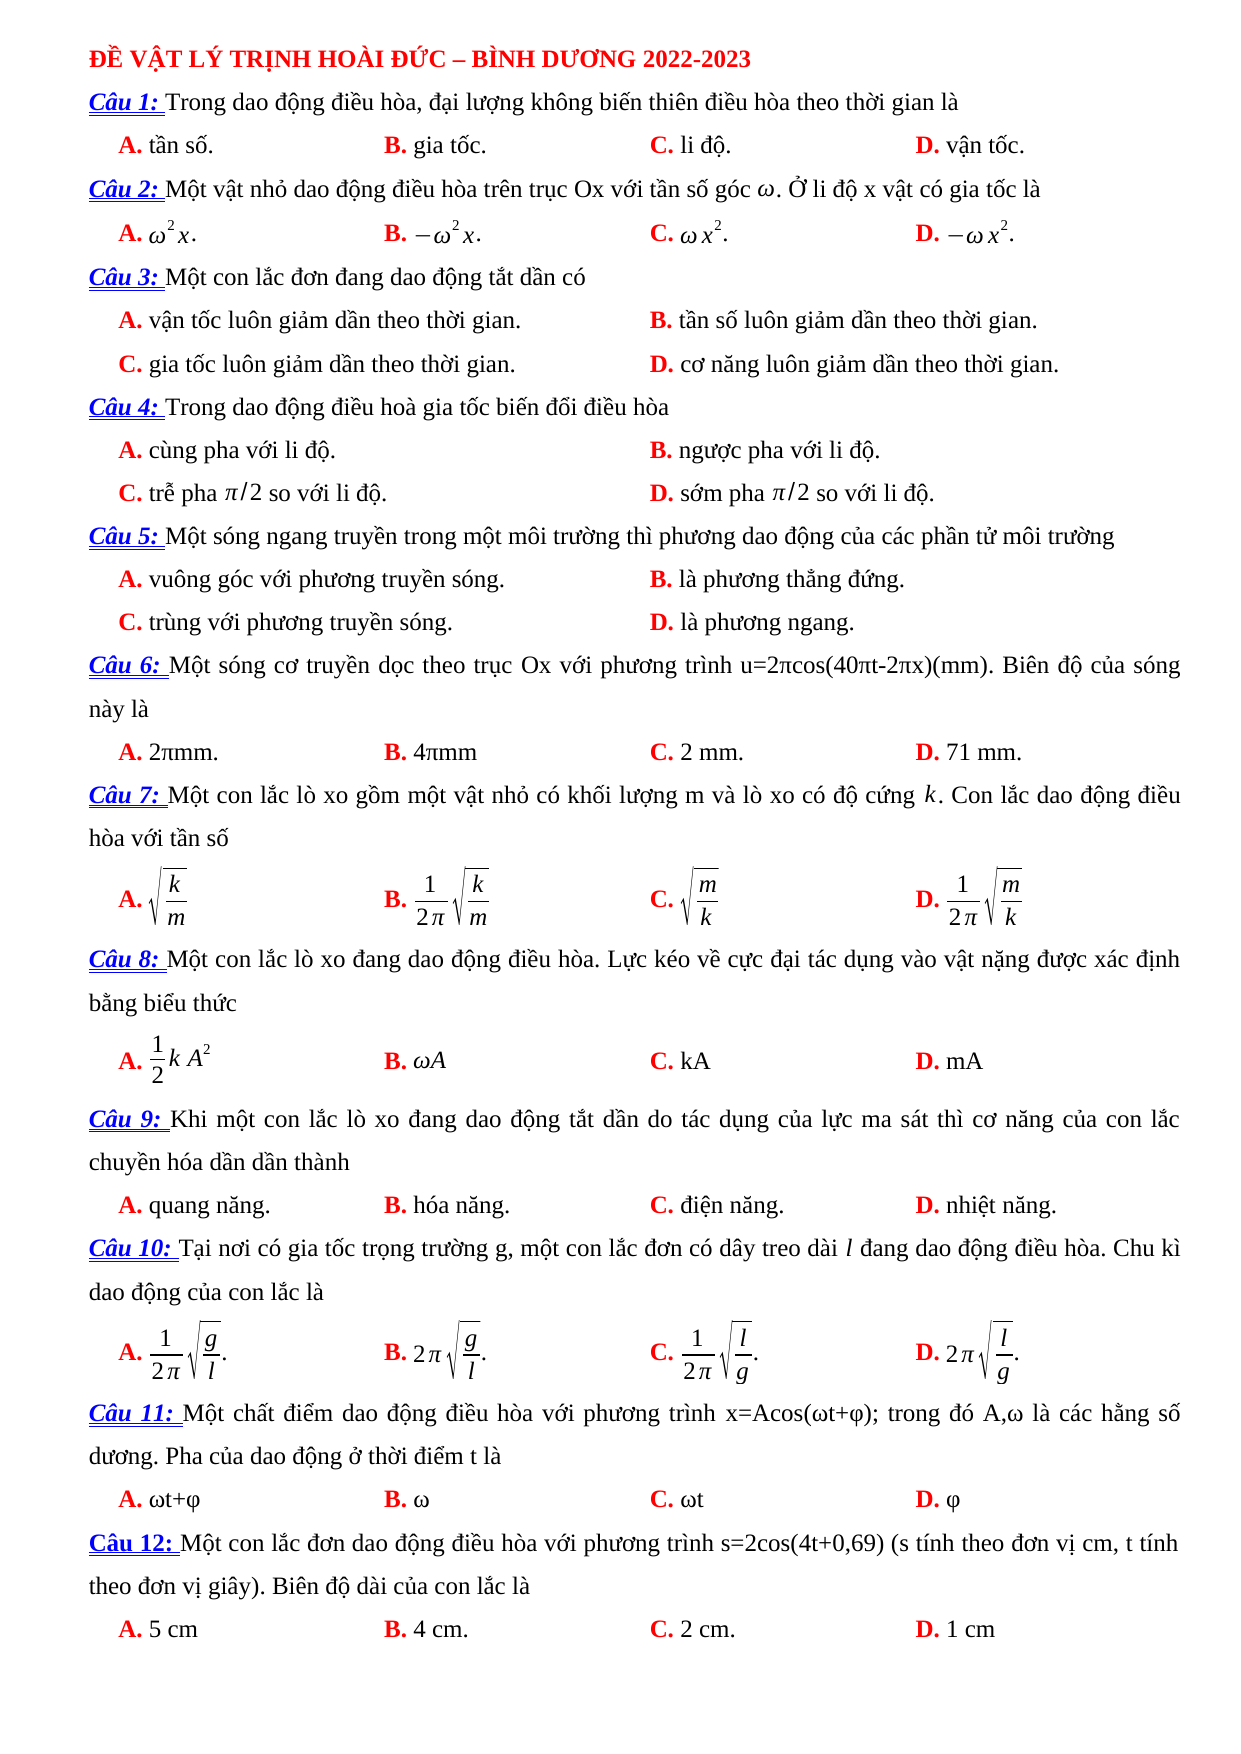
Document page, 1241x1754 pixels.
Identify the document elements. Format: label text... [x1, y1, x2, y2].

list A. . B. . C. . D. . [88, 217, 1181, 248]
text Câu 7: Một con lắc lò xo gồm một vật nhỏ có khối lượng m và lò xo có độ cứng . Con lắc dao động điều hòa với tần số [88, 780, 1181, 852]
text Câu 10: Tại nơi có gia tốc trọng trường g, một con lắc đơn có dây treo dài đang dao động điều hòa. Chu kì dao động của con lắc là [88, 1233, 1181, 1305]
text Câu 3: Một con lắc đơn đang dao động tắt dần có [88, 262, 1181, 291]
text A. 2πmm. B. 4πmm C. 2 mm. D. 71 mm. [88, 737, 1181, 766]
text A. 5 cm B. 4 cm. C. 2 cm. D. 1 cm [88, 1614, 1181, 1643]
text Câu 2: Một vật nhỏ dao động điều hòa trên trục Ox với tần số góc . Ở li độ x vật có gia tốc là [88, 174, 1181, 202]
text A. B. C. D. [88, 866, 1181, 930]
text A. cùng pha với li độ. B. ngược pha với li độ. [88, 435, 1181, 464]
text Câu 9: Khi một con lắc lò xo đang dao động tắt dần do tác dụng của lực ma sát thì cơ năng của con lắc chuyền hóa dần dần thành [88, 1104, 1181, 1176]
text Câu 11: Một chất điểm dao động điều hòa với phương trình x=Acos(ωt+φ); trong đó A,ω là các hằng số dương. Pha của dao động ở thời điểm t là [88, 1398, 1181, 1470]
text A. B. C. kA D. mA [88, 1031, 1181, 1090]
text ĐỀ VẬT LÝ TRỊNH HOÀI ĐỨC – BÌNH DƯƠNG 2022-2023 [88, 44, 1181, 73]
list A. ωt+φ B. ω C. ωt D. φ [88, 1484, 1181, 1513]
text A. vận tốc luôn giảm dần theo thời gian. B. tần số luôn giảm dần theo thời gian. [88, 306, 1181, 334]
text A. tần số. B. gia tốc. C. li độ. D. vận tốc. [88, 131, 1181, 159]
text Câu 1: Trong dao động điều hòa, đại lượng không biến thiên điều hòa theo thời gian là [88, 87, 1181, 116]
text Câu 12: Một con lắc đơn dao động điều hòa với phương trình s=2cos(4t+0,69) (s tính theo đơn vị cm, t tính theo đơn vị giây). Biên độ dài của con lắc là [88, 1528, 1181, 1599]
text Câu 6: Một sóng cơ truyền dọc theo trục Ox với phương trình u=2πcos(40πt-2πx)(mm). Biên độ của sóng này là [88, 651, 1181, 722]
text A. quang năng. B. hóa năng. C. điện năng. D. nhiệt năng. [88, 1190, 1181, 1219]
text C. trễ pha so với li độ. D. sớm pha so với li độ. [88, 478, 1181, 507]
text Câu 8: Một con lắc lò xo đang dao động điều hòa. Lực kéo về cực đại tác dụng vào vật nặng được xác định bằng biểu thức [88, 944, 1181, 1016]
text C. trùng với phương truyền sóng. D. là phương ngang. [88, 607, 1181, 636]
text Câu 5: Một sóng ngang truyền trong một môi trường thì phương dao động của các phần tử môi trường [88, 521, 1181, 550]
text Câu 4: Trong dao động điều hoà gia tốc biến đổi điều hòa [88, 392, 1181, 421]
text A. . B. . C. . D. . [88, 1320, 1181, 1384]
text A. vuông góc với phương truyền sóng. B. là phương thẳng đứng. [88, 564, 1181, 593]
text C. gia tốc luôn giảm dần theo thời gian. D. cơ năng luôn giảm dần theo thời gian. [88, 349, 1181, 377]
